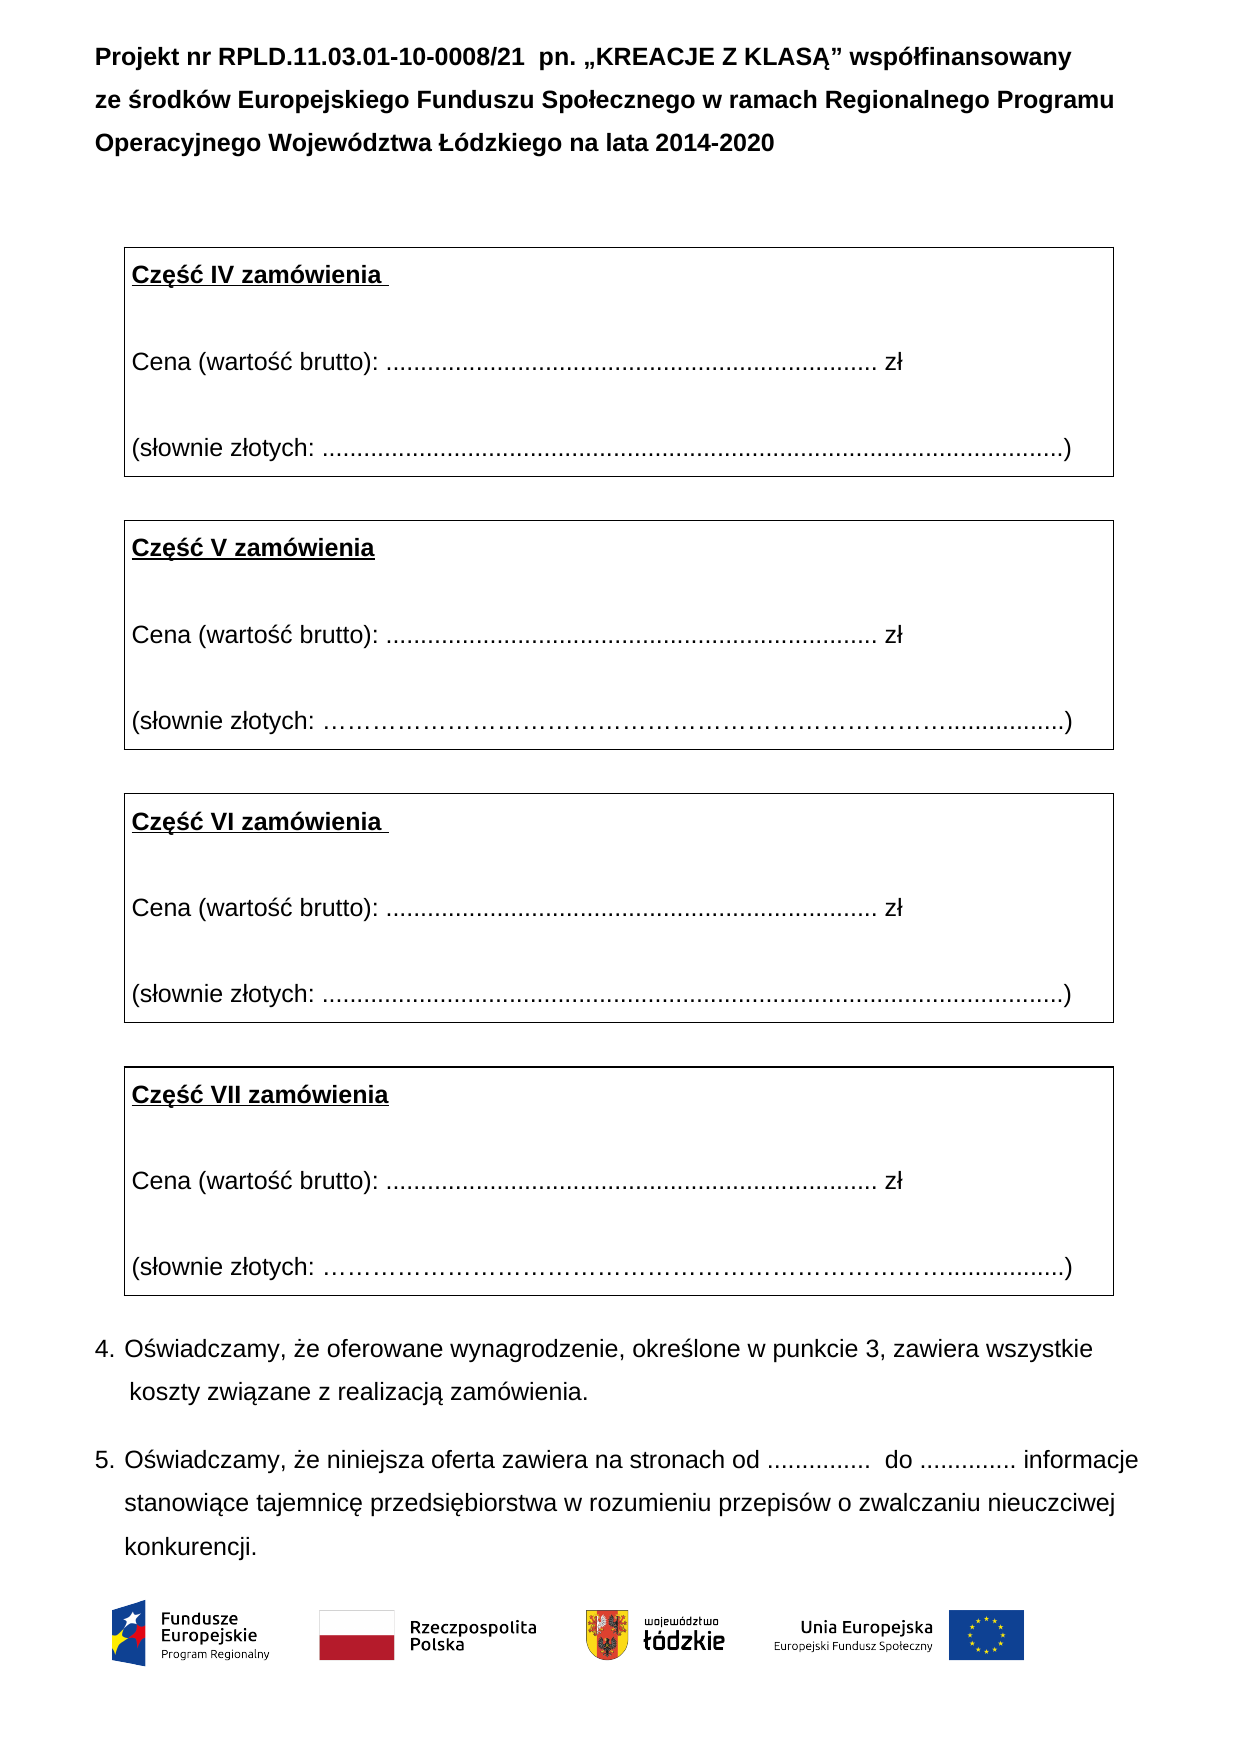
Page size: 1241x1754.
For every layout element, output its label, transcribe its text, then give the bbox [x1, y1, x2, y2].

picture [94, 1583, 1040, 1683]
table_header Część IV zamówienia Cena (wartość brutto): ....................................................................... zł (słownie złotych: ...........................................................................................................) [125, 248, 1113, 476]
text 4. Oświadczamy, że oferowane wynagrodzenie, określone w punkcie 3, zawiera wszystkie koszty związane z realizacją zamówienia. [94, 1334, 1146, 1406]
text 5. Oświadczamy, że niniejsza oferta zawiera na stronach od ............... do .............. informacje stanowiące tajemnicę przedsiębiorstwa w rozumieniu przepisów o zwalczaniu nieuczciwej konkurencji. [94, 1445, 1146, 1560]
table_header Część VI zamówienia Cena (wartość brutto): ....................................................................... zł (słownie złotych: ...........................................................................................................) [125, 794, 1113, 1022]
table_header Część VII zamówienia Cena (wartość brutto): ....................................................................... zł (słownie złotych: ………………………………………………………………….................) [125, 1068, 1113, 1295]
table_header Część V zamówienia Cena (wartość brutto): ....................................................................... zł (słownie złotych: ………………………………………………………………….................) [125, 521, 1113, 749]
